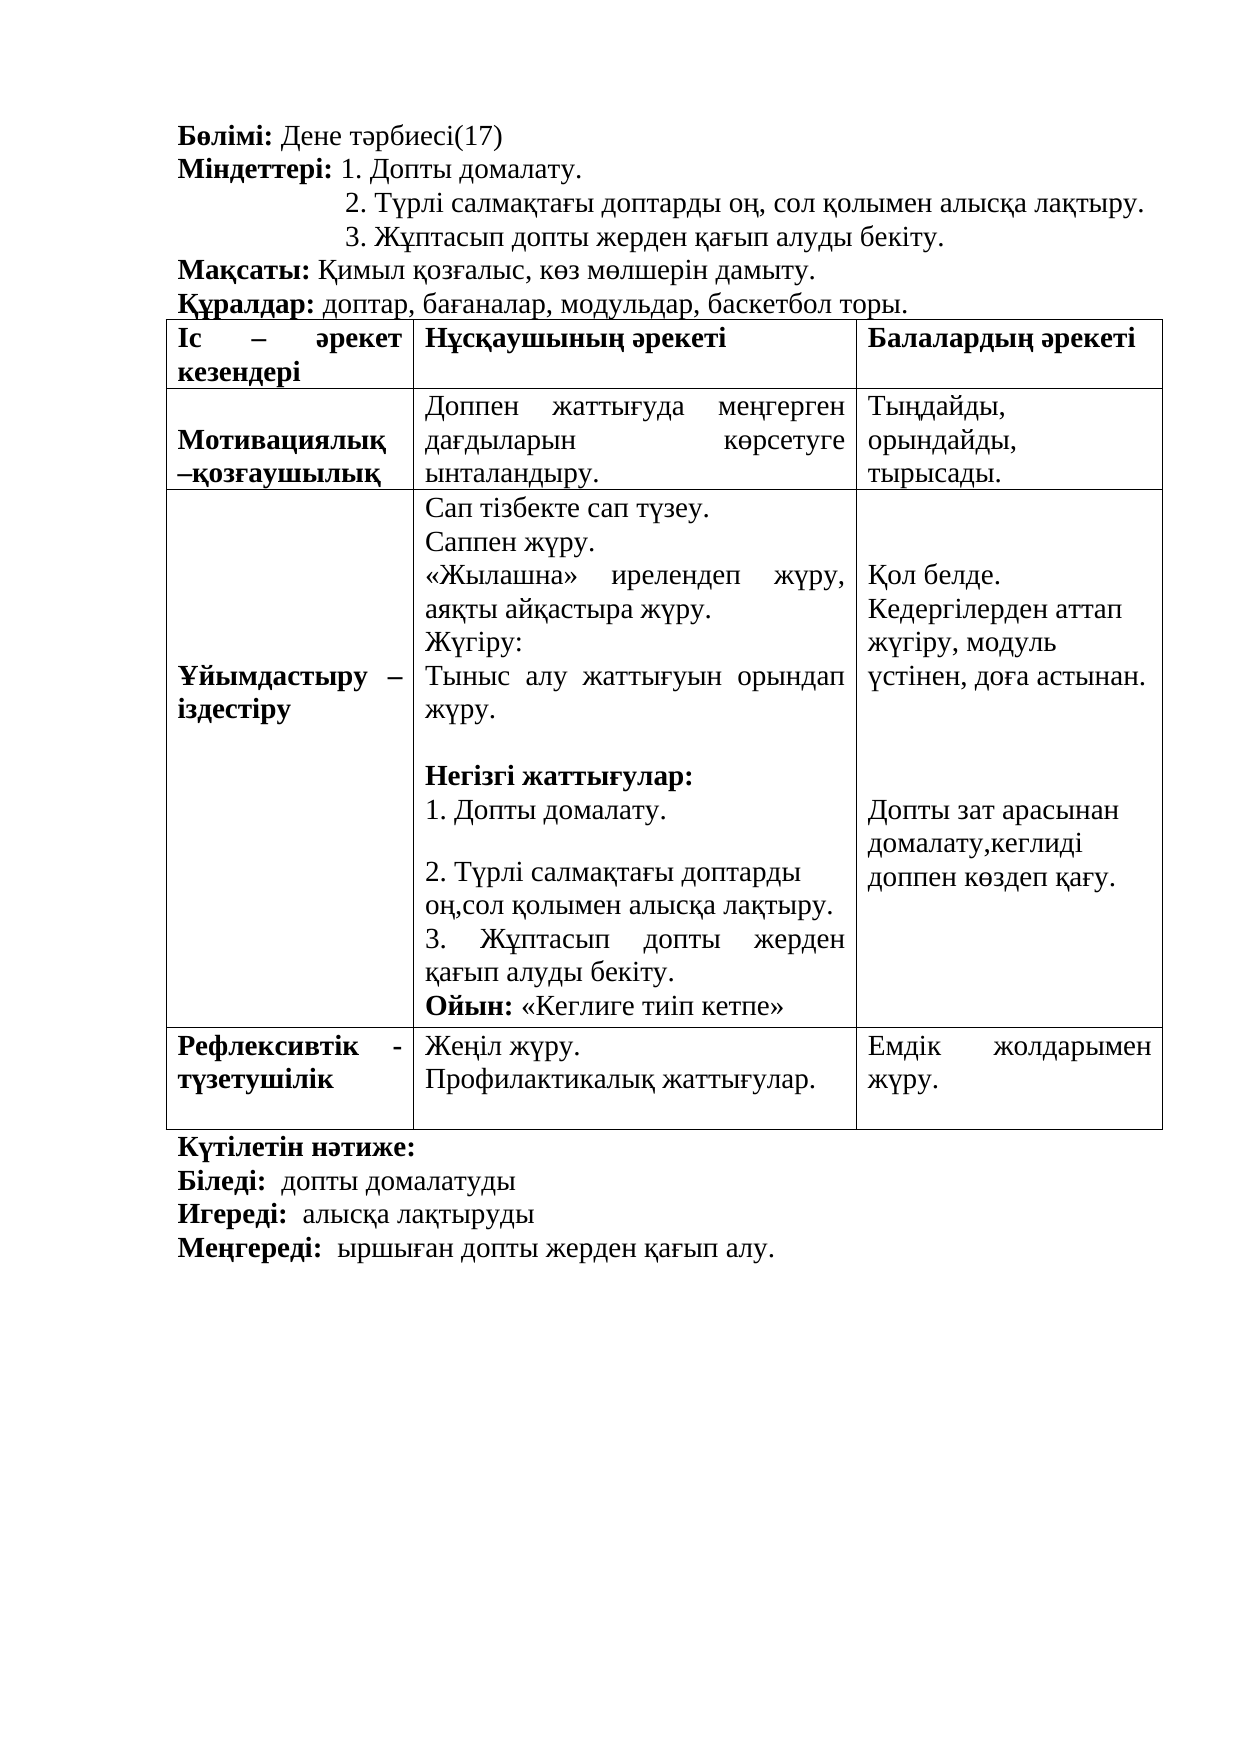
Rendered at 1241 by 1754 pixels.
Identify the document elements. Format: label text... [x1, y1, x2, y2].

table_cell Қол белде. Кедергілерден аттап жүгіру, модуль үстінен, доға астынан. Допты зат арасынан домалату,кеглиді доппен көздеп қағу. [857, 490, 1162, 1027]
table_cell Доппен жаттығуда меңгерген дағдыларын көрсетуге ынталандыру. [414, 389, 856, 489]
text 2. Түрлі салмақтағы доптарды оң, сол қолымен алысқа лақтыру. [177, 185, 1152, 219]
table_header Нұсқаушының әрекеті [414, 320, 856, 387]
table_header Іс – әрекет кезендері [167, 320, 413, 387]
table_cell Мотивациялық –қозғаушылық [167, 389, 413, 489]
table_cell Ұйымдастыру – іздестіру [167, 490, 413, 1027]
text Игереді: алысқа лақтыруды [177, 1197, 1152, 1230]
text 3. Жұптасып допты жерден қағып алуды бекіту. [177, 219, 1152, 252]
text Күтілетін нәтиже: [177, 1130, 1152, 1163]
text Құралдар: доптар, бағаналар, модульдар, баскетбол торы. [177, 286, 1152, 319]
text Біледі: допты домалатуды [177, 1163, 1152, 1197]
text Міндеттері: 1. Допты домалату. [177, 152, 1152, 185]
text Мақсаты: Қимыл қозғалыс, көз мөлшерін дамыту. [177, 252, 1152, 286]
table_cell Сап тізбекте сап түзеу. Саппен жүру. «Жылашна» ирелендеп жүру, аяқты айқастыра жүру. Жүгіру: Тыныс алу жаттығуын орындап жүру. Негізгі жаттығулар: 1. Допты домалату. 2. Түрлі салмақтағы доптарды оң,сол қолымен алысқа лақтыру. 3. Жұптасып допты жерден қағып алуды бекіту. Ойын: «Кеглиге тиіп кетпе» [414, 490, 856, 1027]
text Бөлімі: Дене тәрбиесі(17) [177, 118, 1152, 152]
text Меңгереді: ыршыған допты жерден қағып алу. [177, 1230, 1152, 1264]
table_header Балалардың әрекеті [857, 320, 1162, 387]
table_cell Тыңдайды, орындайды, тырысады. [857, 389, 1162, 489]
table_cell Емдік жолдарымен жүру. [857, 1028, 1162, 1128]
table_cell Рефлексивтік - түзетушілік [167, 1028, 413, 1128]
table_cell Жеңіл жүру. Профилактикалық жаттығулар. [414, 1028, 856, 1128]
